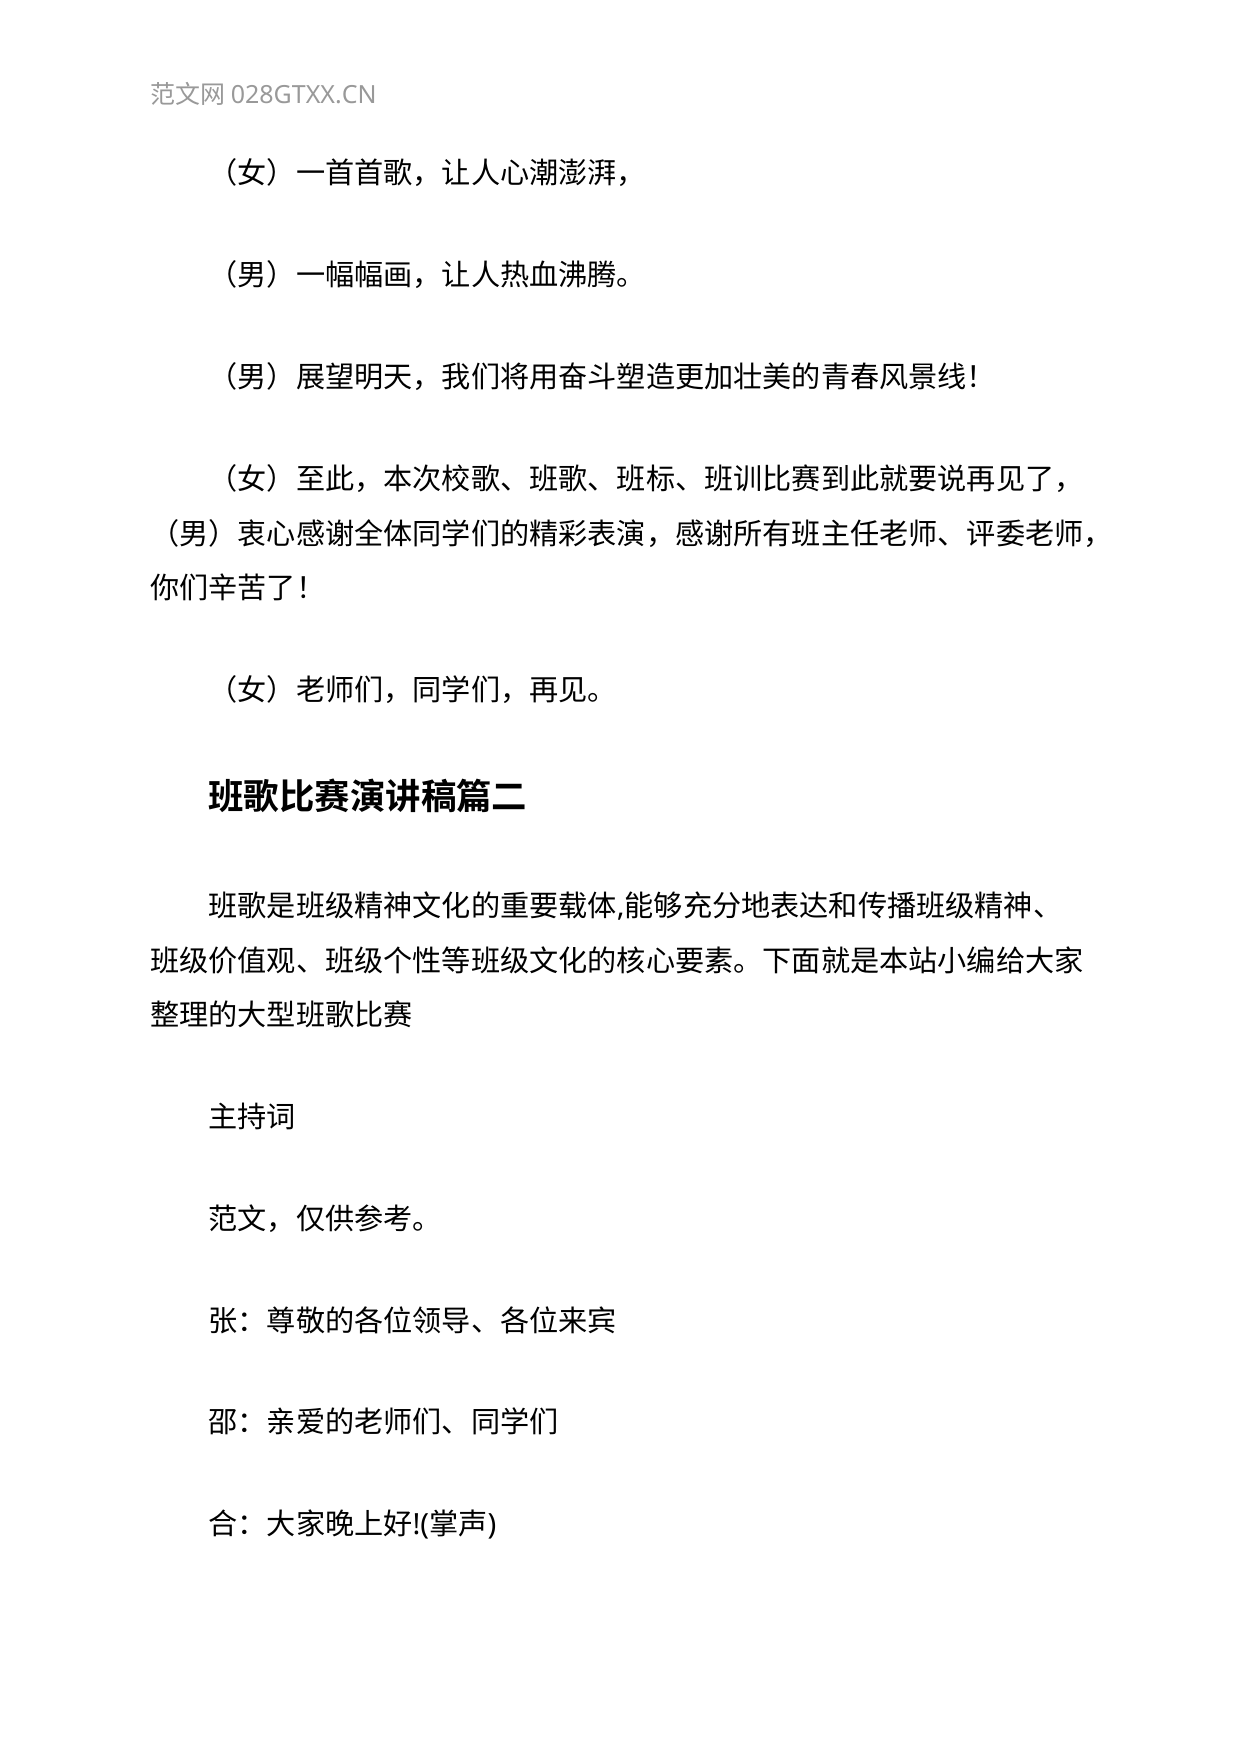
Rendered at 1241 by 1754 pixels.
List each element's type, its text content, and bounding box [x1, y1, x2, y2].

text （女）至此，本次校歌、班歌、班标、班训比赛到此就要说再见了，（男）衷心感谢全体同学们的精彩表演，感谢所有班主任老师、评委老师，你们辛苦了！ [150, 455, 1090, 607]
text （女）老师们，同学们，再见。 [150, 667, 1090, 709]
text 合：大家晚上好!(掌声) [150, 1501, 1090, 1543]
text 张：尊敬的各位领导、各位来宾 [150, 1297, 1090, 1339]
text （男）一幅幅画，让人热血沸腾。 [150, 252, 1090, 294]
text 邵：亲爱的老师们、同学们 [150, 1399, 1090, 1441]
text 范文，仅供参考。 [150, 1196, 1090, 1238]
text 班歌比赛演讲稿篇二 [150, 769, 1090, 820]
text （男）展望明天，我们将用奋斗塑造更加壮美的青春风景线！ [150, 353, 1090, 396]
text 主持词 [150, 1094, 1090, 1136]
text 班歌是班级精神文化的重要载体,能够充分地表达和传播班级精神、班级价值观、班级个性等班级文化的核心要素。下面就是本站小编给大家整理的大型班歌比赛 [150, 882, 1090, 1034]
text （女）一首首歌，让人心潮澎湃， [150, 150, 1090, 192]
